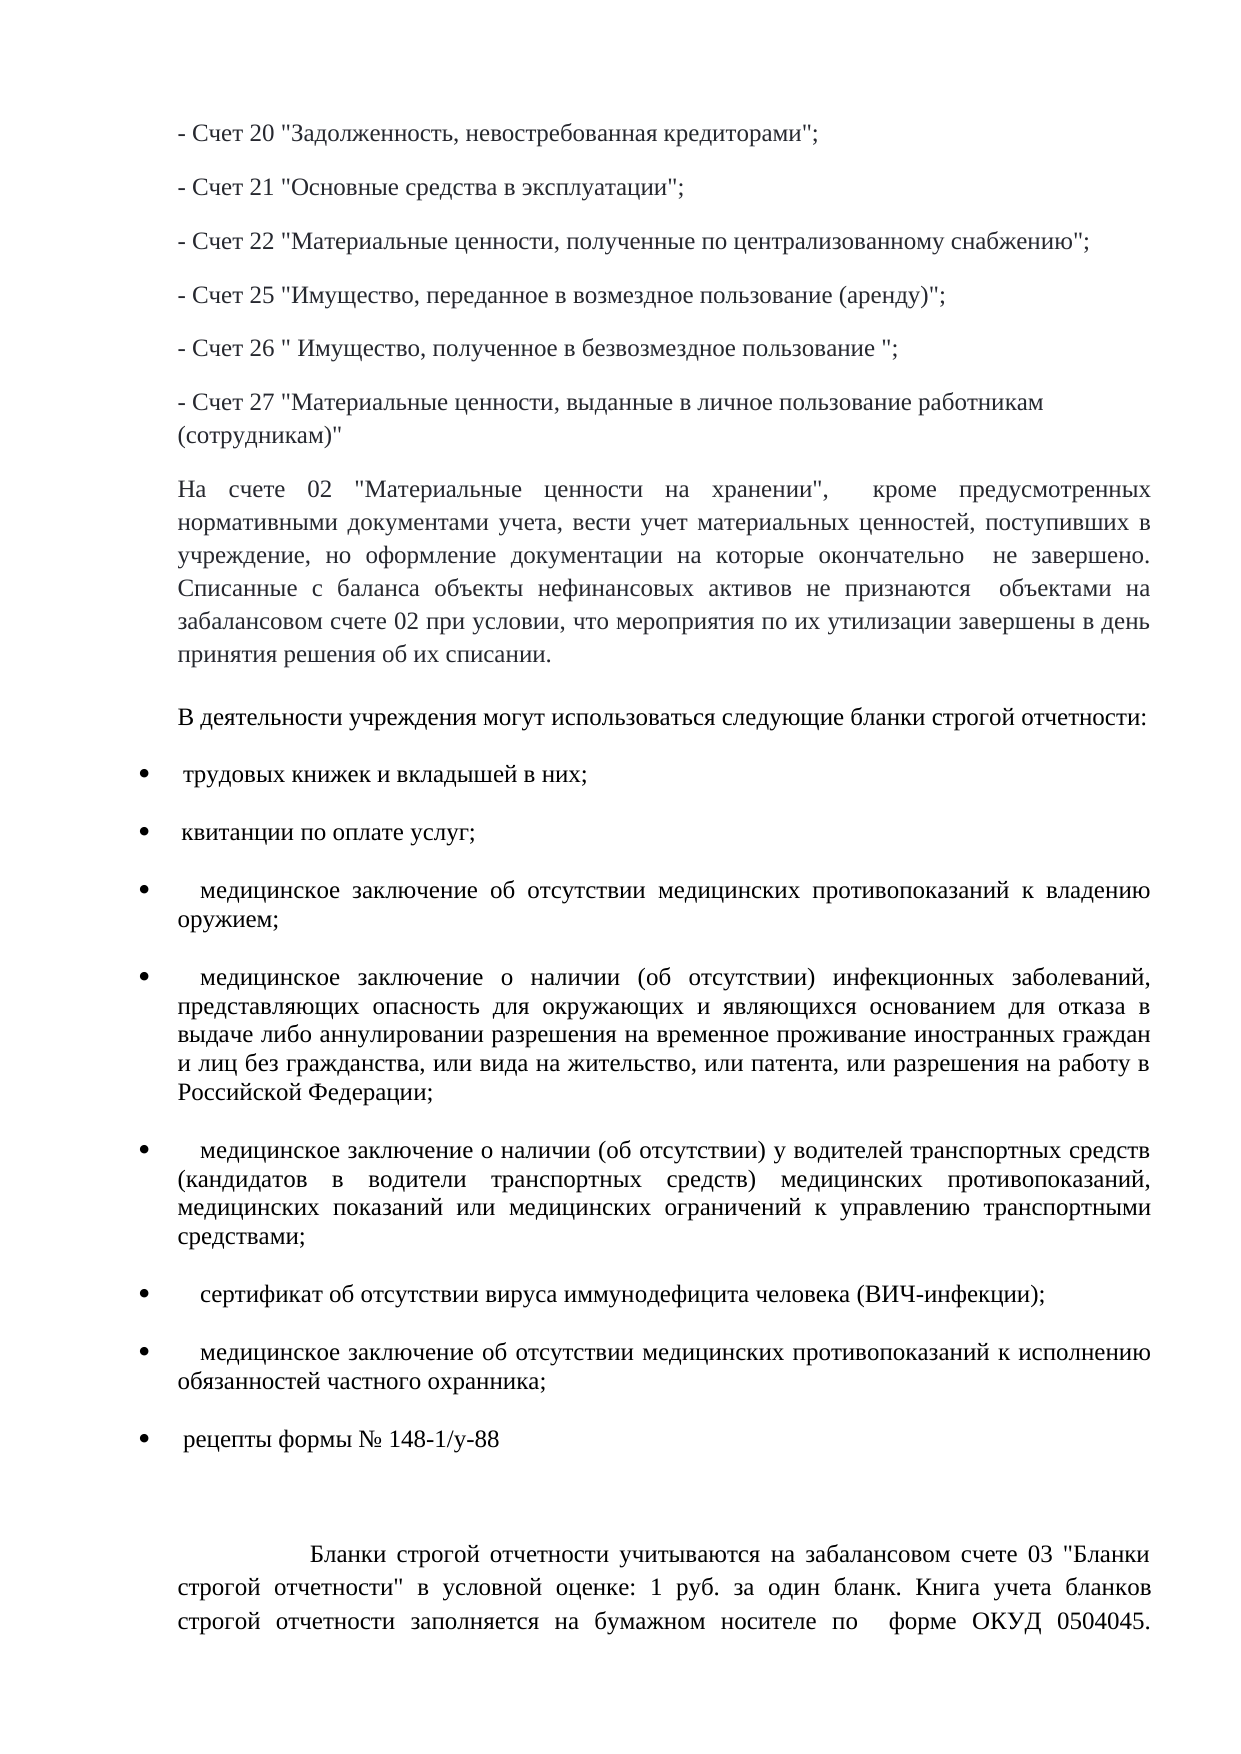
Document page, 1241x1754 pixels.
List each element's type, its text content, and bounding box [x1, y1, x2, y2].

text В деятельности учреждения могут использоваться следующие бланки строгой отчетности: [177, 702, 1152, 730]
text  квитанции по оплате услуг; [140, 817, 1152, 846]
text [177, 1539, 1152, 1634]
text - Счет 27 "Материальные ценности, выданные в личное пользование работникам (сотрудникам)" [177, 387, 1152, 449]
text сертификат об отсутствии вируса иммунодефицита человека (ВИЧ-инфекции); [140, 1279, 1152, 1308]
text  рецепты формы № 148-1/у-88 [140, 1424, 1152, 1452]
text - Счет 21 "Основные средства в эксплуатации"; [177, 172, 1152, 201]
text - Счет 25 "Имущество, переданное в возмездное пользование (аренду)"; [177, 280, 1152, 308]
text  трудовых книжек и вкладышей в них; [140, 759, 1152, 788]
text На счете 02 "Материальные ценности на хранении", кроме предусмотренных нормативными документами учета, вести учет материальных ценностей, поступивших в учреждение, но оформление документации на которые окончательно не завершено. Списанные с баланса объекты нефинансовых активов не признаются объектами на забалансовом счете 02 при условии, что мероприятия по их утилизации завершены в день принятия решения об их списании. [177, 474, 1152, 668]
text медицинское заключение о наличии (об отсутствии) у водителей транспортных средств (кандидатов в водители транспортных средств) медицинских противопоказаний, медицинских показаний или медицинских ограничений к управлению транспортными средствами; [140, 1135, 1152, 1250]
text - Счет 22 "Материальные ценности, полученные по централизованному снабжению"; [177, 226, 1152, 254]
text медицинское заключение об отсутствии медицинских противопоказаний к исполнению обязанностей частного охранника; [140, 1337, 1152, 1394]
text - Счет 20 "Задолженность, невостребованная кредиторами"; [177, 118, 1152, 147]
text медицинское заключение о наличии (об отсутствии) инфекционных заболеваний, представляющих опасность для окружающих и являющихся основанием для отказа в выдаче либо аннулировании разрешения на временное проживание иностранных граждан и лиц без гражданства, или вида на жительство, или патента, или разрешения на работу в Российской Федерации; [140, 962, 1152, 1106]
text медицинское заключение об отсутствии медицинских противопоказаний к владению оружием; [140, 875, 1152, 933]
text - Счет 26 " Имущество, полученное в безвозмездное пользование "; [177, 333, 1152, 362]
